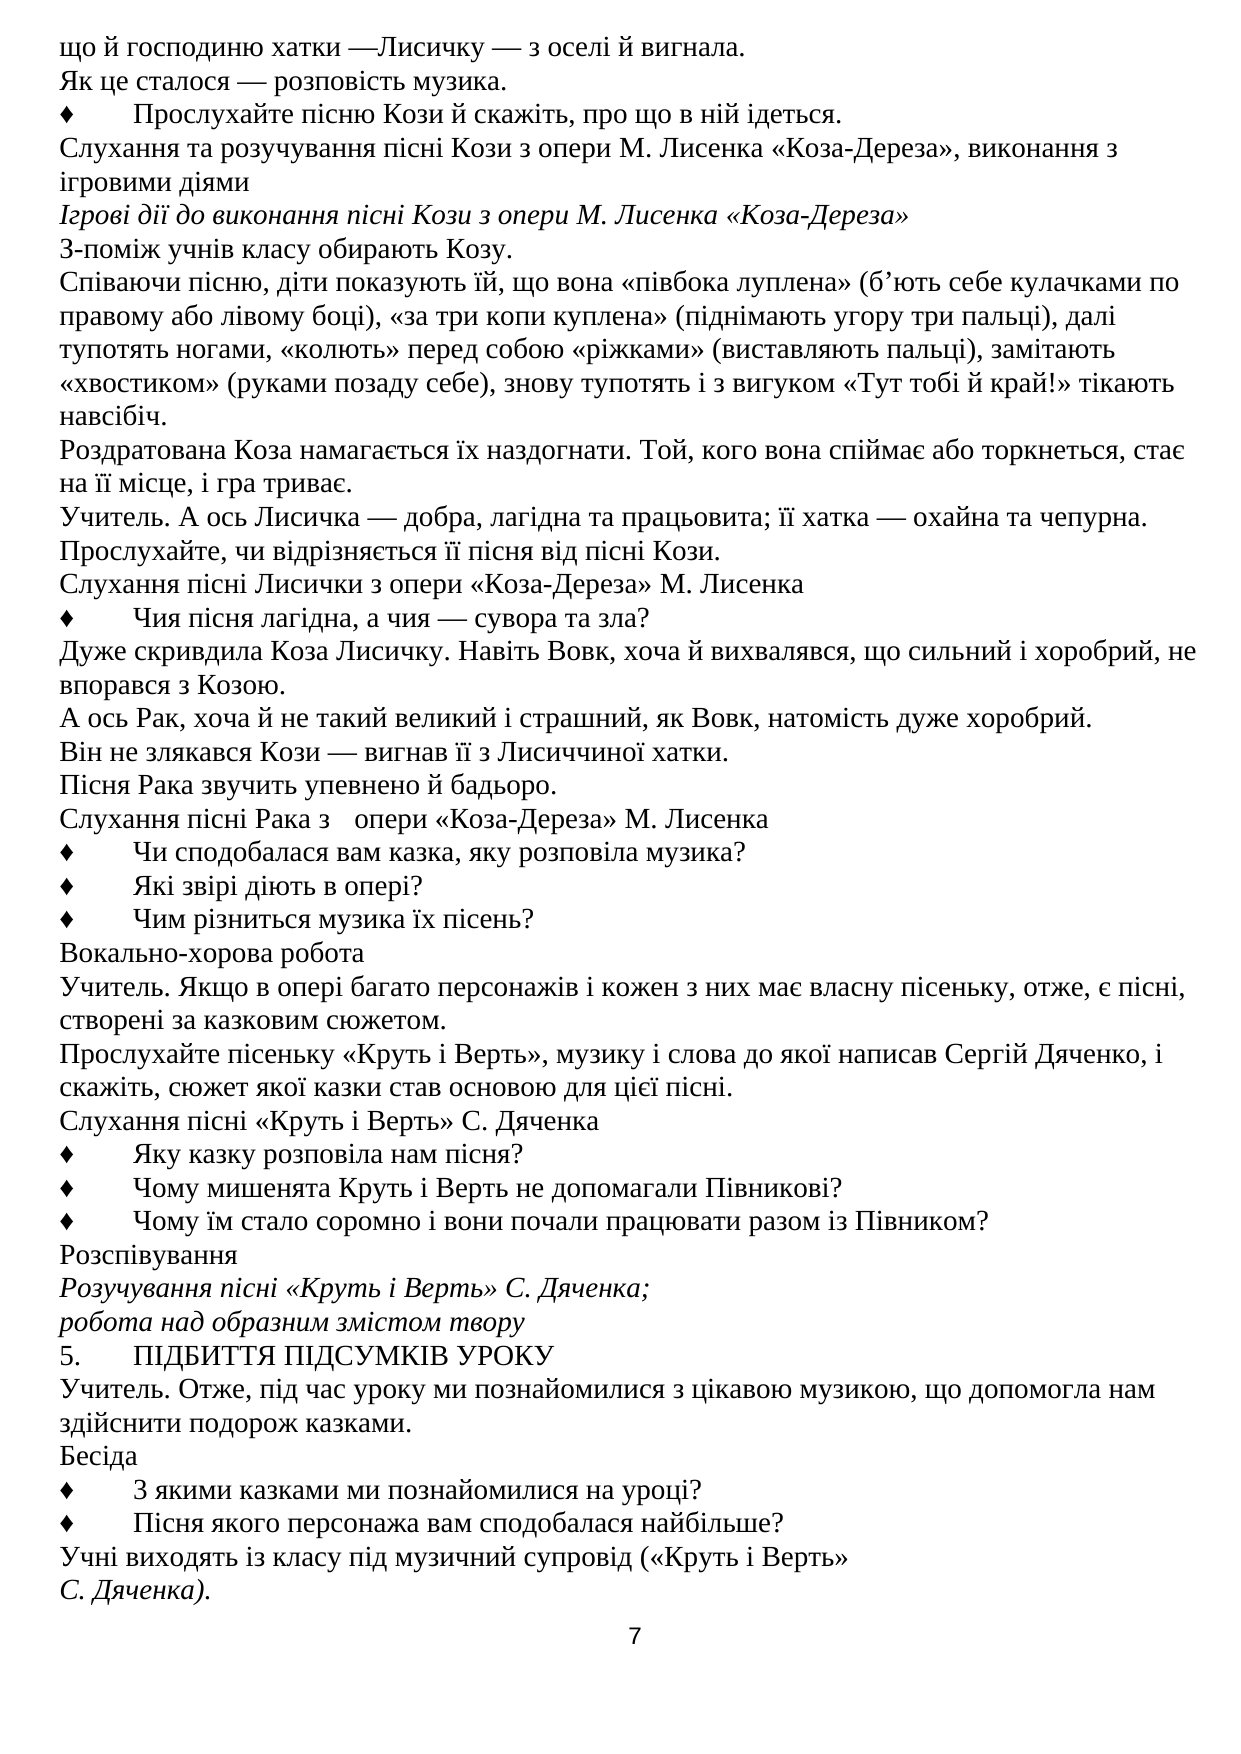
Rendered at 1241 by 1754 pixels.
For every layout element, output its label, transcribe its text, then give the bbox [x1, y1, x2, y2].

text ♦ Пісня якого персонажа вам сподобалася найбільше? [59, 1505, 1211, 1539]
text С. Дяченка). [59, 1572, 1211, 1606]
text Пісня Рака звучить упевнено й бадьоро. [59, 767, 1211, 801]
text Слухання пісні Рака з опери «Коза-Дереза» М. Лисенка [59, 801, 1211, 834]
text ♦ Чия пісня лагідна, а чия — сувора та зла? [59, 600, 1211, 633]
text Слухання та розучування пісні Кози з опери М. Лисенка «Коза-Дереза», виконання з ігровими діями [59, 130, 1211, 197]
text ♦ Чому їм стало соромно і вони почали працювати разом із Півником? [59, 1203, 1211, 1237]
text ♦ Які звірі діють в опері? [59, 868, 1211, 902]
text Ігрові дії до виконання пісні Кози з опери М. Лисенка «Коза-Дереза» [59, 197, 1211, 231]
text ♦ Яку казку розповіла нам пісня? [59, 1136, 1211, 1170]
text З-поміж учнів класу обирають Козу. [59, 231, 1211, 264]
text ♦ 3 якими казками ми познайомилися на уроці? [59, 1472, 1211, 1505]
text Розспівування [59, 1237, 1211, 1271]
text ♦ Чим різниться музика їх пісень? [59, 902, 1211, 935]
text Учитель. Отже, під час уроку ми познайомилися з цікавою музикою, що допомогла нам здійснити подорож казками. [59, 1371, 1211, 1438]
text робота над образним змістом твору [59, 1304, 1211, 1338]
text Як це сталося — розповість музика. [59, 63, 1211, 97]
text Учні виходять із класу під музичний супровід («Круть і Верть» [59, 1539, 1211, 1572]
text Прослухайте, чи відрізняється її пісня від пісні Кози. [59, 533, 1211, 566]
text Дуже скривдила Коза Лисичку. Навіть Вовк, хоча й вихвалявся, що сильний і хоробрий, не впорався з Козою. [59, 633, 1211, 700]
text ♦ Прослухайте пісню Кози й скажіть, про що в ній ідеться. [59, 97, 1211, 130]
text Роздратована Коза намагається їх наздогнати. Той, кого вона спіймає або торкнеться, стає на її місце, і гра триває. [59, 432, 1211, 499]
text Розучування пісні «Круть і Верть» С. Дяченка; [59, 1271, 1211, 1304]
text Вокально-хорова робота [59, 935, 1211, 969]
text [59, 29, 1211, 63]
text Слухання пісні Лисички з опери «Коза-Дереза» М. Лисенка [59, 566, 1211, 600]
text Бесіда [59, 1438, 1211, 1472]
text 5. ПІДБИТТЯ ПІДСУМКІВ УРОКУ [59, 1338, 1211, 1371]
text ♦ Чому мишенята Круть і Верть не допомагали Півникові? [59, 1170, 1211, 1203]
text Прослухайте пісеньку «Круть і Верть», музику і слова до якої написав Сергій Дяченко, і скажіть, сюжет якої казки став основою для цієї пісні. [59, 1036, 1211, 1103]
text Він не злякався Кози — вигнав її з Лисиччиної хатки. [59, 734, 1211, 767]
text Учитель. Якщо в опері багато персонажів і кожен з них має власну пісеньку, отже, є пісні, створені за казковим сюжетом. [59, 969, 1211, 1036]
text Слухання пісні «Круть і Верть» С. Дяченка [59, 1103, 1211, 1136]
text Співаючи пісню, діти показують їй, що вона «півбока луплена» (б’ють себе кулачками по правому або лівому боці), «за три копи куплена» (піднімають угору три пальці), далі тупотять ногами, «колють» перед собою «ріжками» (виставляють пальці), замітають «хвостиком» (руками позаду себе), знову тупотять і з вигуком «Тут тобі й край!» тікають навсібіч. [59, 264, 1211, 432]
text ♦ Чи сподобалася вам казка, яку розповіла музика? [59, 834, 1211, 868]
text Учитель. А ось Лисичка — добра, лагідна та працьовита; її хатка — охайна та чепурна. [59, 499, 1211, 533]
text А ось Рак, хоча й не такий великий і страшний, як Вовк, натомість дуже хоробрий. [59, 700, 1211, 734]
